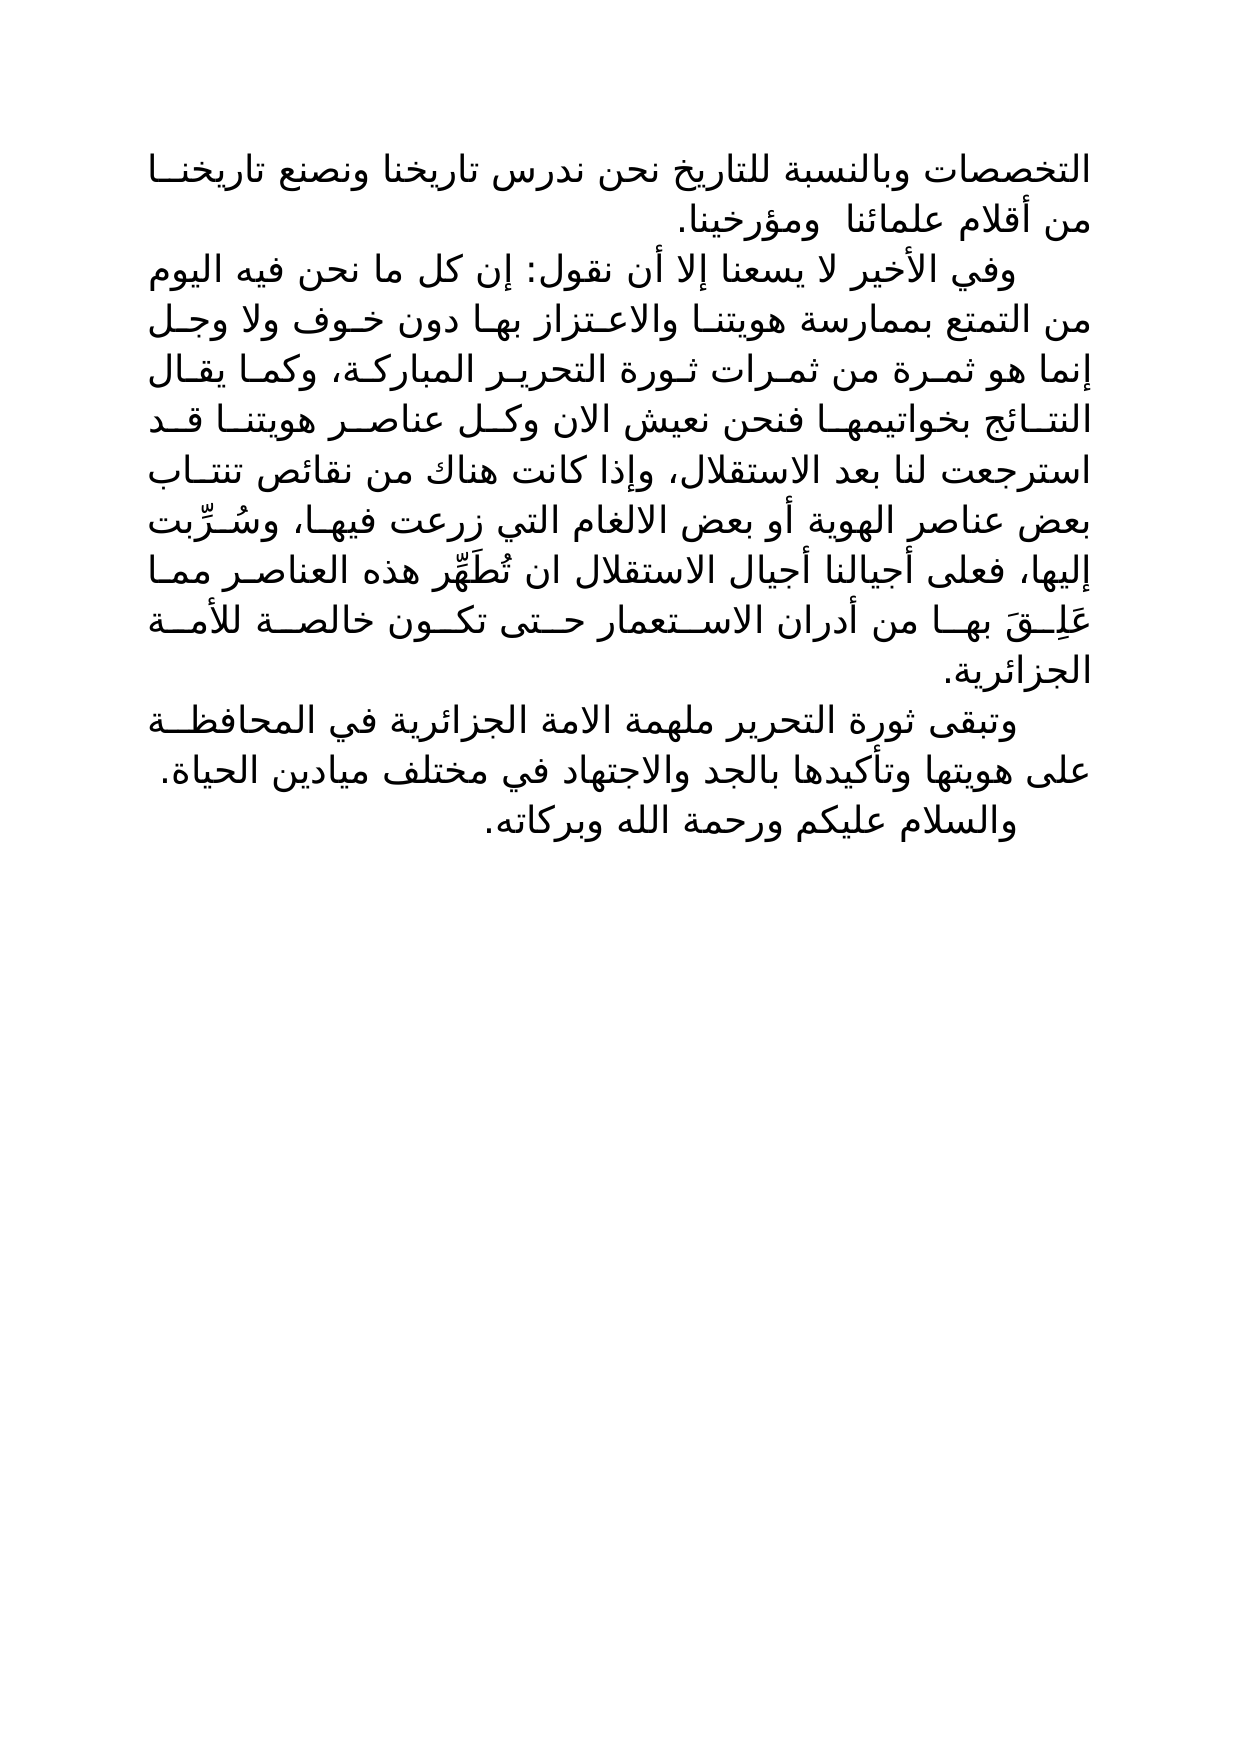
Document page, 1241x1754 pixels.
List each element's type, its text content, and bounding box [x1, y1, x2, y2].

text والسلام عليكم ورحمة الله وبركاته. [148, 799, 1093, 843]
text وفي الأخير لا يسعنا إلا أن نقول: إن كل ما نحن فيه اليوم من التمتع بممارسة هويتنا والاعتزاز بها دون خوف ولا وجل إنما هو ثمرة من ثمرات ثورة التحرير المباركة، وكما يقال النتائج بخواتيمها فنحن نعيش الان وكل عناصر هويتنا قد استرجعت لنا بعد الاستقلال، وإذا كانت هناك من نقائص تنتاب بعض عناصر الهوية أو بعض الالغام التي زرعت فيها، وسُرِّبت إليها، فعلى أجيالنا أجيال الاستقلال ان تُطَهِّر هذه العناصر مما عَلِقَ بها من أدران الاستعمار حتى تكون خالصة للأمة الجزائرية. [148, 248, 1093, 692]
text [148, 148, 1093, 241]
text وتبقى ثورة التحرير ملهمة الامة الجزائرية في المحافظة على هويتها وتأكيدها بالجد والاجتهاد في مختلف ميادين الحياة. [148, 699, 1093, 792]
